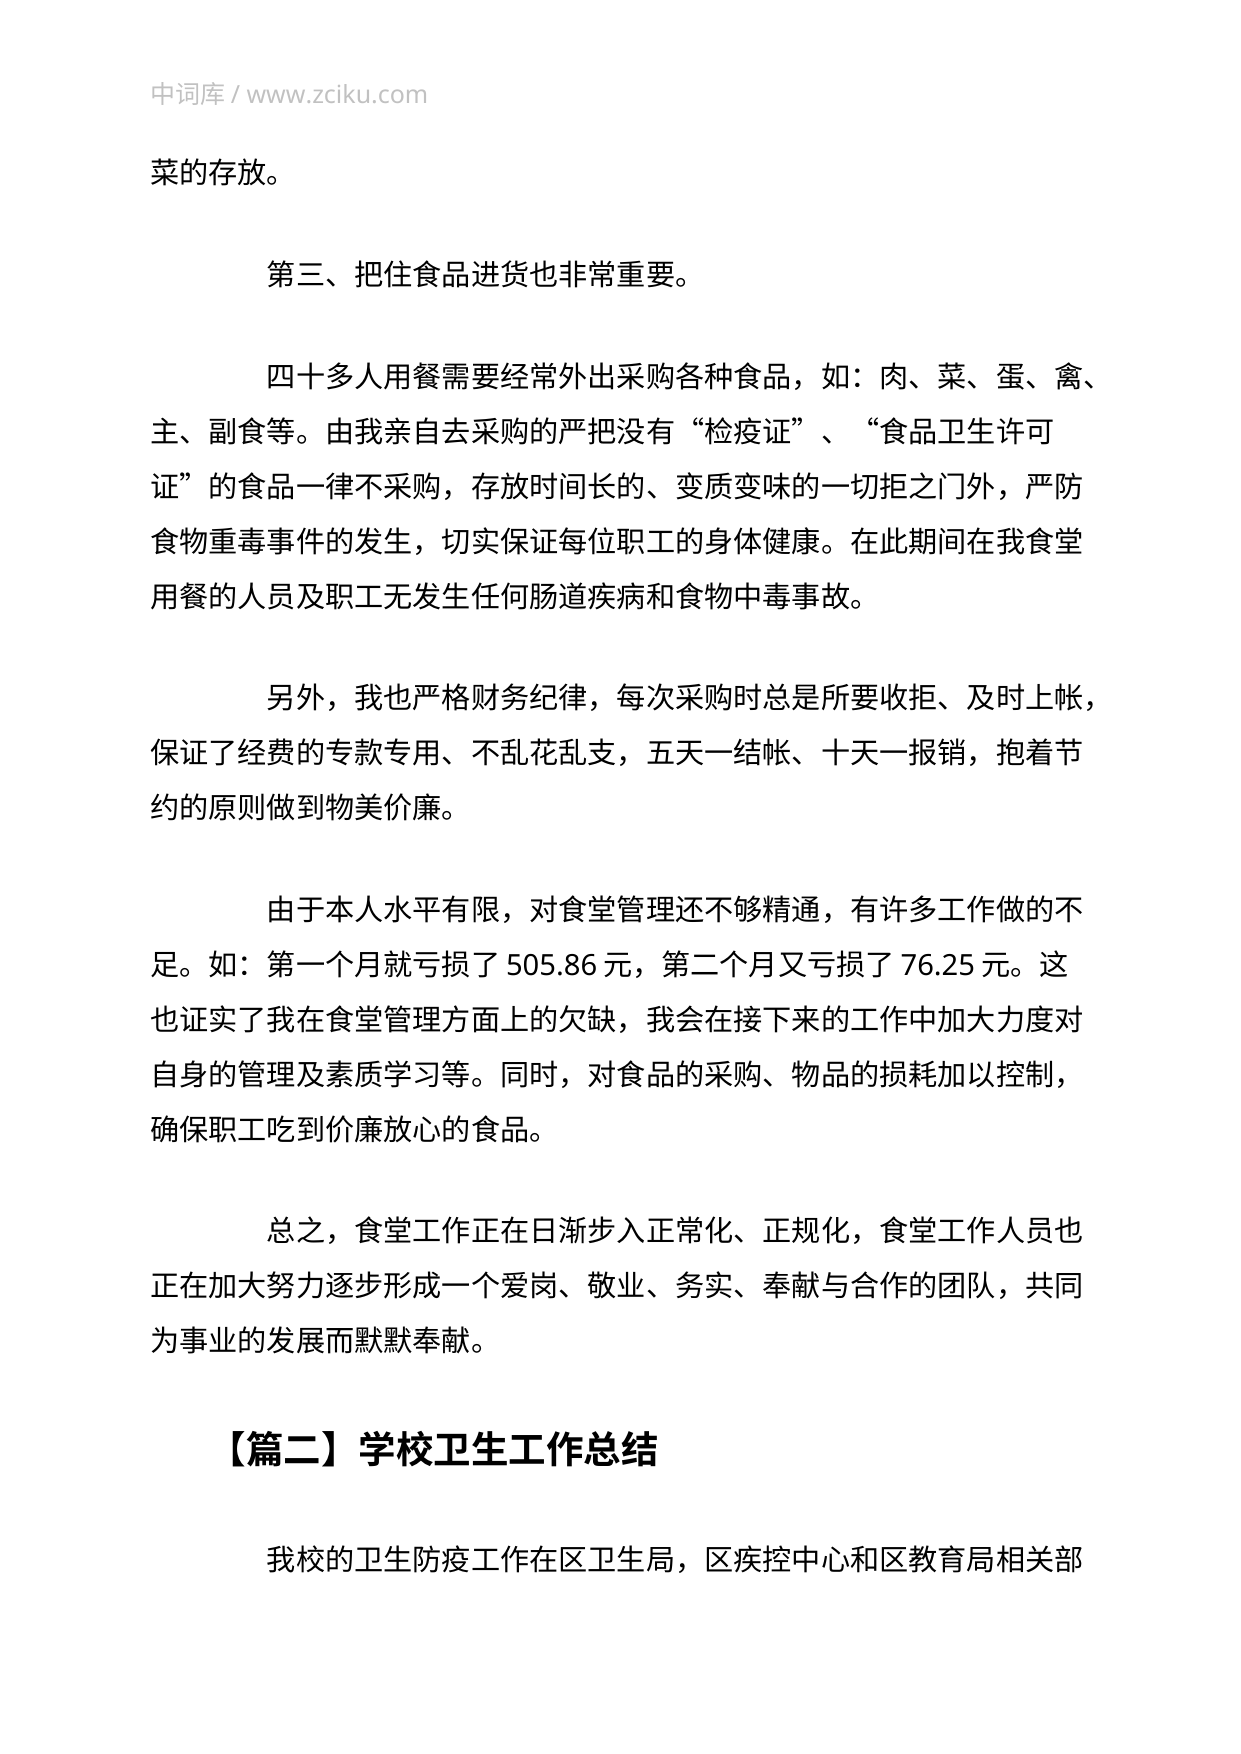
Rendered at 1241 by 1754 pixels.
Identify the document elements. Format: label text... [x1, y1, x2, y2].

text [150, 150, 1090, 192]
text 四十多人用餐需要经常外出采购各种食品，如：肉、菜、蛋、禽、主、副食等。由我亲自去采购的严把没有“检疫证”、“食品卫生许可证”的食品一律不采购，存放时间长的、变质变味的一切拒之门外，严防食物重毒事件的发生，切实保证每位职工的身体健康。在此期间在我食堂用餐的人员及职工无发生任何肠道疾病和食物中毒事故。 [150, 353, 1090, 615]
text 另外，我也严格财务纪律，每次采购时总是所要收拒、及时上帐，保证了经费的专款专用、不乱花乱支，五天一结帐、十天一报销，抱着节约的原则做到物美价廉。 [150, 675, 1090, 827]
text 由于本人水平有限，对食堂管理还不够精通，有许多工作做的不足。如：第一个月就亏损了505.86元，第二个月又亏损了76.25元。这也证实了我在食堂管理方面上的欠缺，我会在接下来的工作中加大力度对自身的管理及素质学习等。同时，对食品的采购、物品的损耗加以控制，确保职工吃到价廉放心的食品。 [150, 886, 1090, 1148]
text 【篇二】学校卫生工作总结 [150, 1419, 1090, 1474]
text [150, 1537, 1090, 1579]
text 总之，食堂工作正在日渐步入正常化、正规化，食堂工作人员也正在加大努力逐步形成一个爱岗、敬业、务实、奉献与合作的团队，共同为事业的发展而默默奉献。 [150, 1208, 1090, 1360]
text 第三、把住食品进货也非常重要。 [150, 252, 1090, 294]
